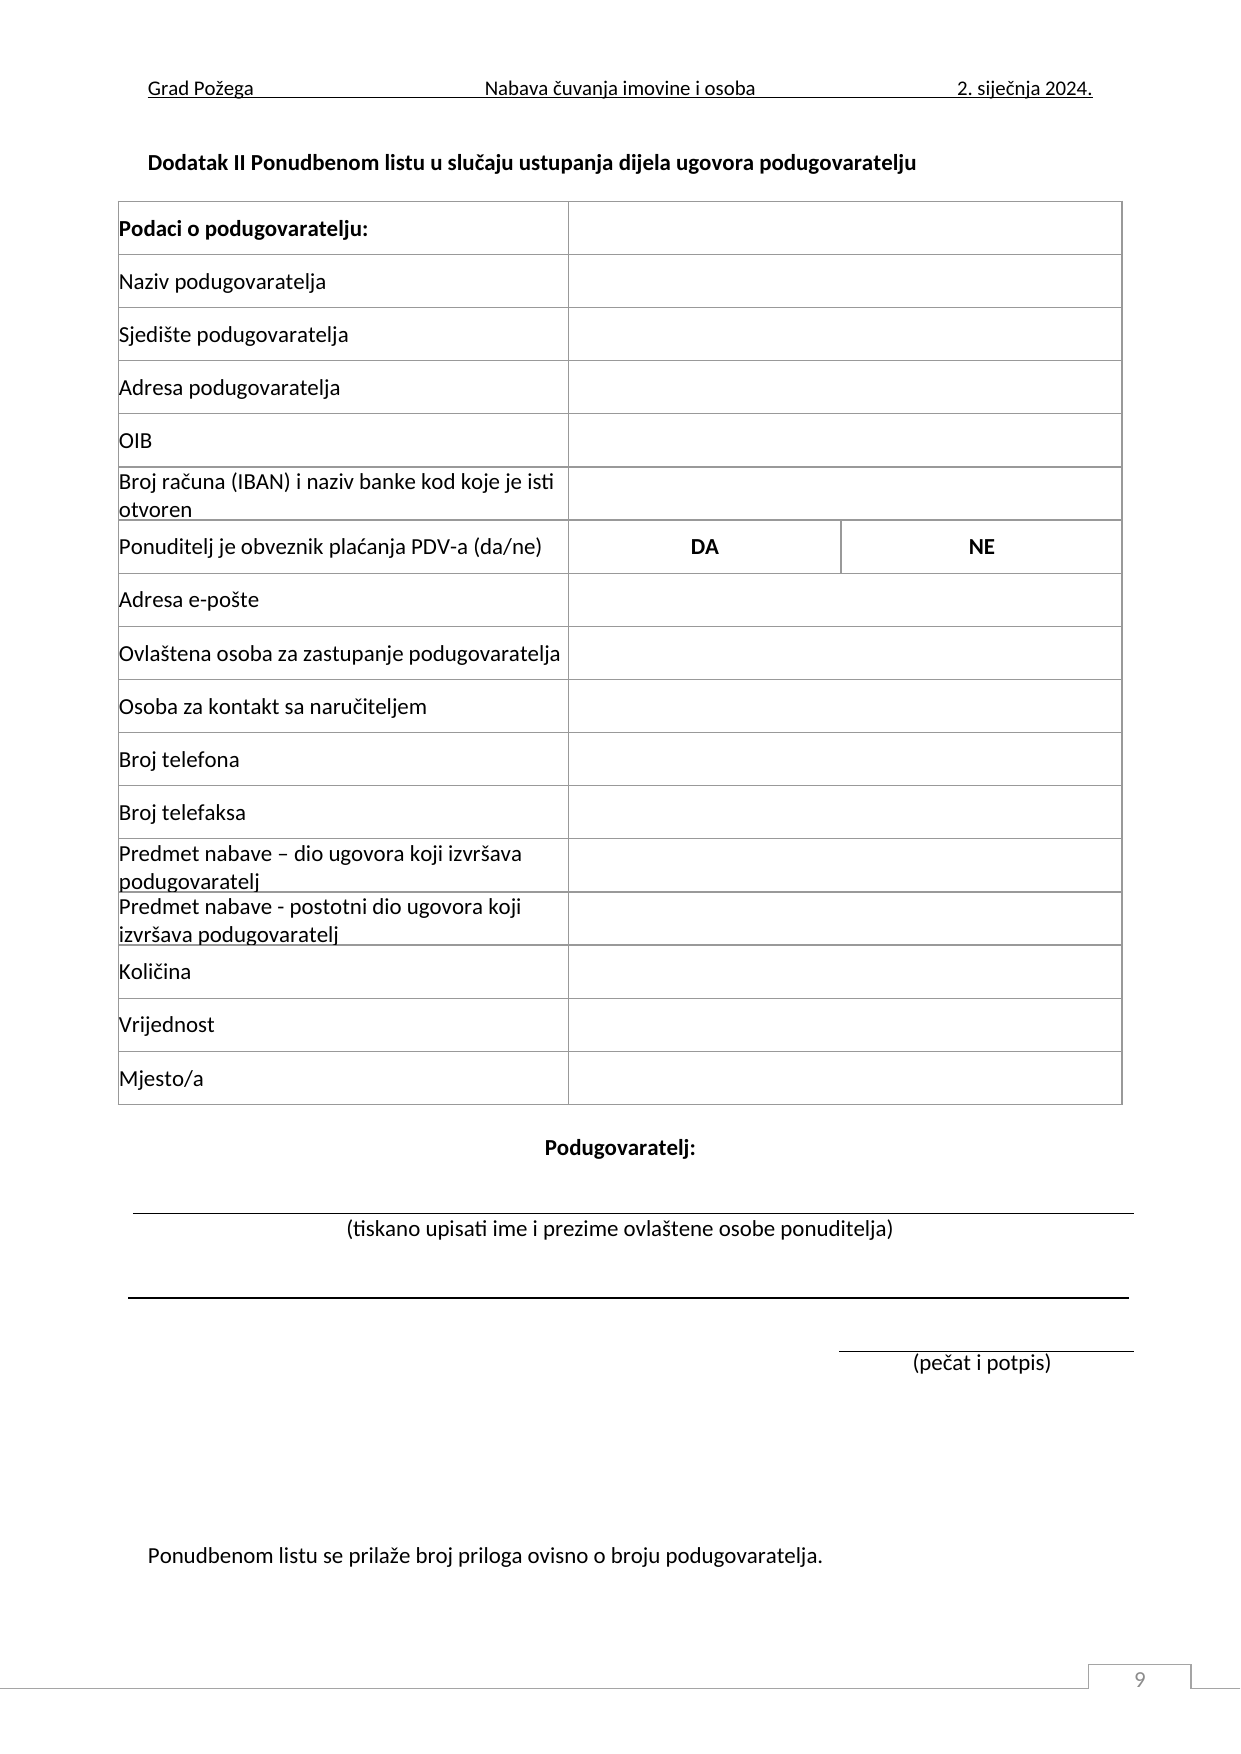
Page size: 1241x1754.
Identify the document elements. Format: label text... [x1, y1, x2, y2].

table_cell OIB [119, 414, 568, 466]
table_cell Broj telefaksa [119, 786, 568, 838]
table_cell [569, 946, 1121, 997]
text Dodatak II Ponudbenom listu u slučaju ustupanja dijela ugovora podugovaratelju [148, 148, 1093, 176]
table_cell [569, 308, 1121, 360]
table_cell Količina [119, 946, 568, 997]
table_cell [569, 893, 1121, 944]
table_cell [569, 1052, 1121, 1104]
text Podugovaratelj: [148, 1133, 1093, 1161]
text Ponudbenom listu se prilaže broj priloga ovisno o broju podugovaratelja. [148, 1541, 1093, 1569]
table_cell [569, 733, 1121, 785]
table_cell Adresa podugovaratelja [119, 361, 568, 413]
table_cell Mjesto/a [119, 1052, 568, 1104]
table_cell [569, 627, 1121, 679]
table_cell [569, 468, 1121, 519]
table_cell Ovlaštena osoba za zastupanje podugovaratelja [119, 627, 568, 679]
table_cell [569, 786, 1121, 838]
table_cell [569, 839, 1121, 891]
table_cell Broj računa (IBAN) i naziv banke kod koje je isti otvoren [119, 468, 568, 519]
table_cell [569, 414, 1121, 466]
table_cell Adresa e-pošte [119, 574, 568, 626]
table_cell Osoba za kontakt sa naručiteljem [119, 680, 568, 732]
table_cell Naziv podugovaratelja [119, 255, 568, 307]
table_cell Vrijednost [119, 999, 568, 1051]
table_cell [569, 361, 1121, 413]
table_header [569, 202, 1121, 254]
text (tiskano upisati ime i prezime ovlaštene osobe ponuditelja) [148, 1214, 1093, 1242]
table_cell [569, 574, 1121, 626]
table_cell DA [569, 521, 840, 572]
table_cell [569, 255, 1121, 307]
table_cell Ponuditelj je obveznik plaćanja PDV-a (da/ne) [119, 521, 568, 572]
table_header Podaci o podugovaratelju: [119, 202, 568, 254]
table_cell Predmet nabave - postotni dio ugovora koji izvršava podugovaratelj [119, 893, 568, 944]
table_cell [569, 680, 1121, 732]
text (pečat i potpis) [871, 1348, 1093, 1376]
table_cell [569, 999, 1121, 1051]
table_cell Sjedište podugovaratelja [119, 308, 568, 360]
table_cell Broj telefona [119, 733, 568, 785]
table_cell NE [842, 521, 1121, 572]
table_cell Predmet nabave – dio ugovora koji izvršava podugovaratelj [119, 839, 568, 891]
